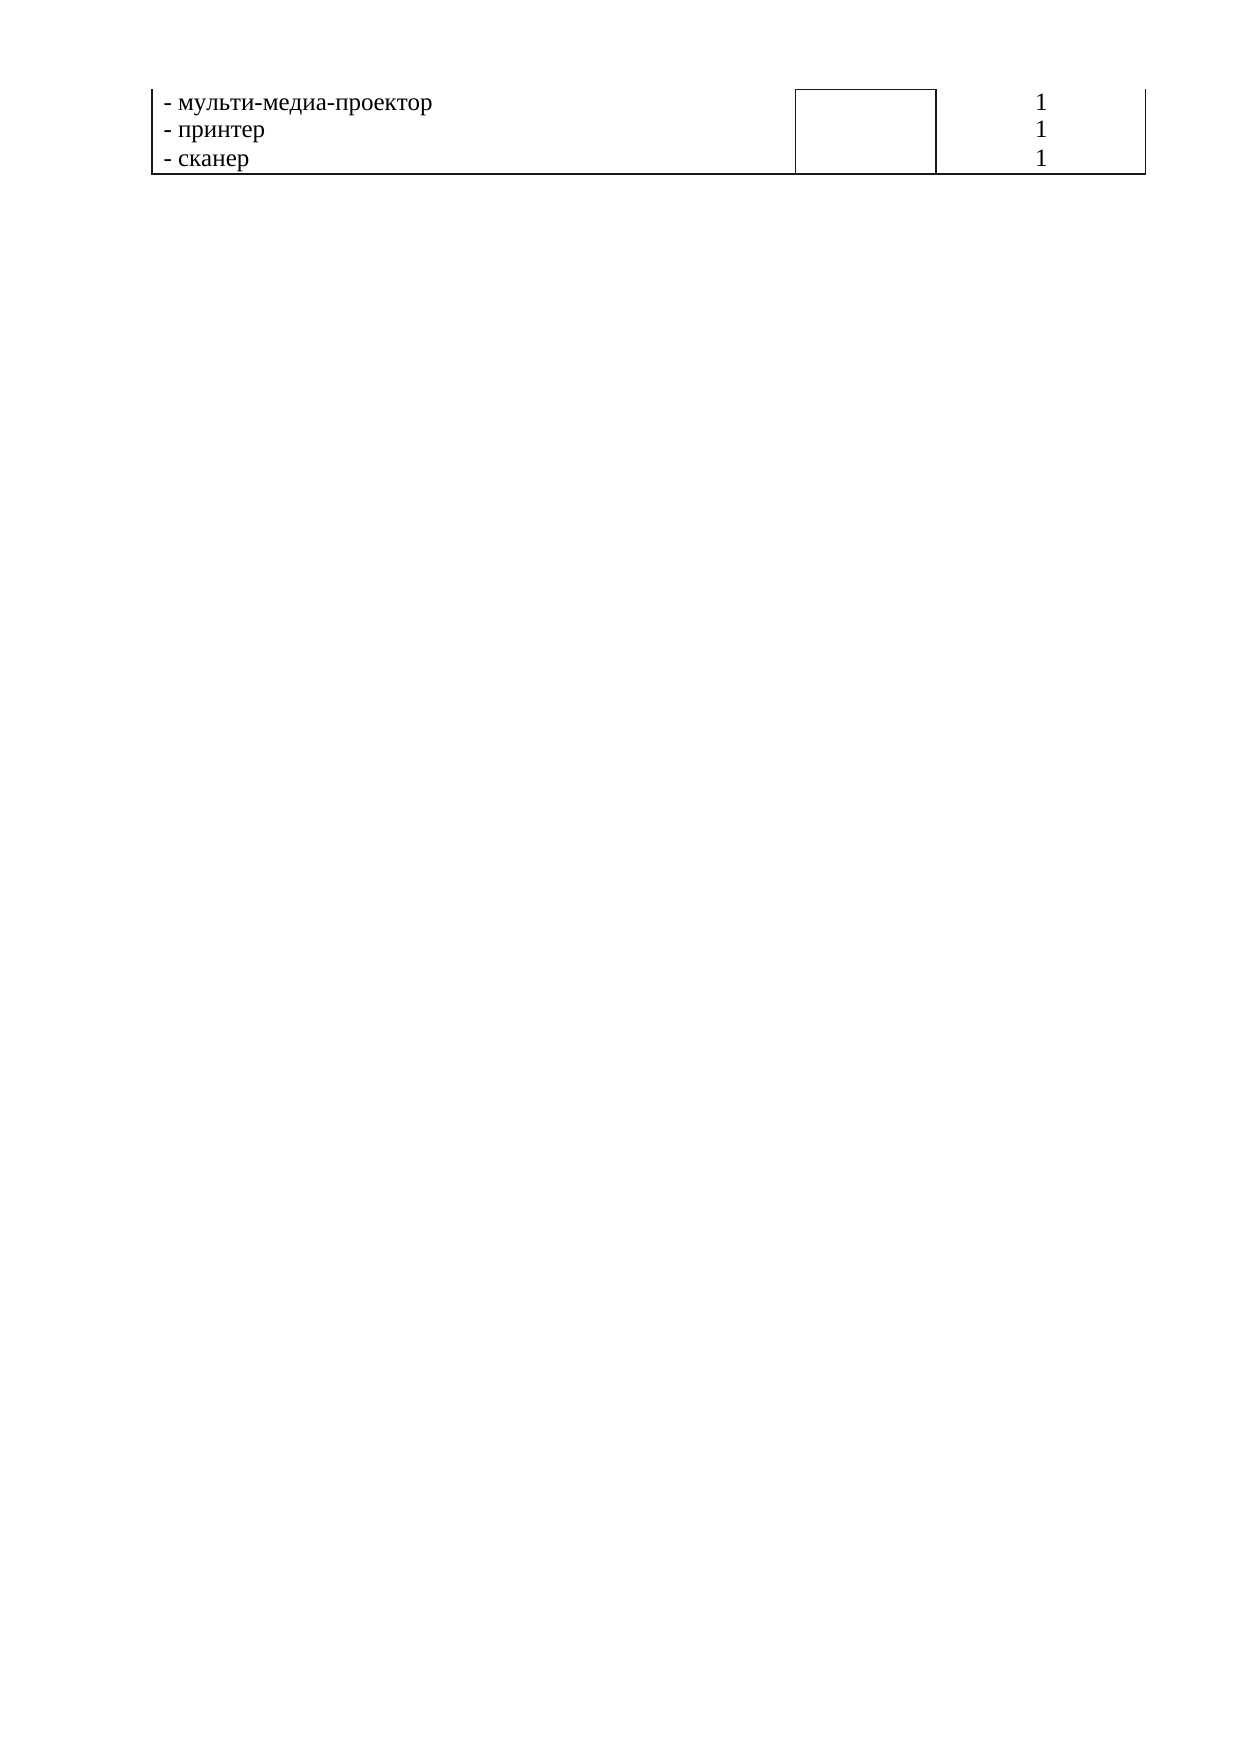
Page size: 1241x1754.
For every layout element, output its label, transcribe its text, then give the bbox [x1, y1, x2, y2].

table_cell - принтер [153, 116, 795, 143]
table_cell 1 [937, 116, 1145, 143]
table_cell 1 [937, 143, 1145, 173]
table_cell 1 [937, 89, 1145, 116]
table_cell - сканер [153, 143, 795, 173]
table_cell - мульти-медиа-проектор [153, 89, 795, 116]
table_cell [796, 90, 935, 173]
